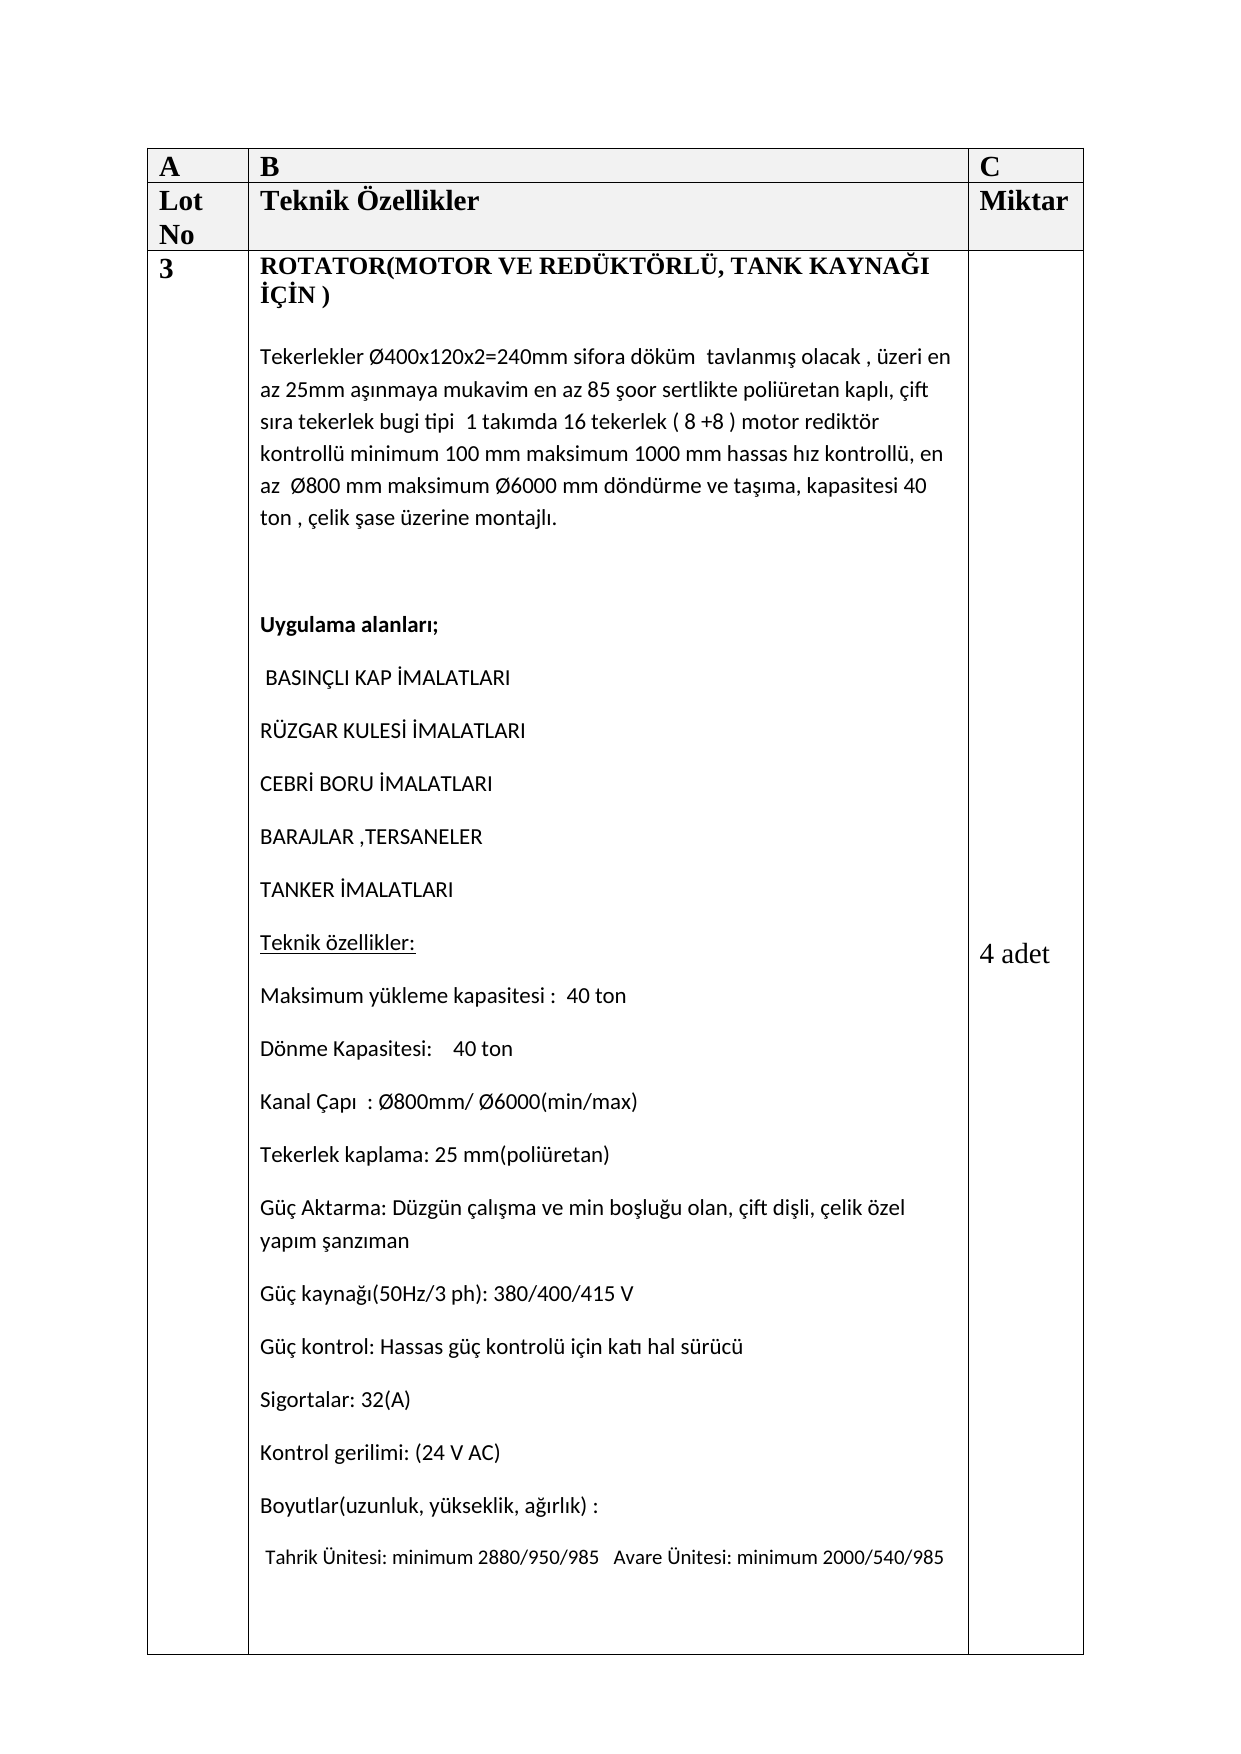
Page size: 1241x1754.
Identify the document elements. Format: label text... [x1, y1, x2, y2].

table_cell Lot No [148, 183, 248, 250]
table_cell 4 adet [969, 251, 1083, 1654]
table_header C [969, 149, 1083, 182]
table_cell Teknik Özellikler [249, 183, 968, 250]
table_header A [148, 149, 248, 182]
table_cell 3 [148, 251, 248, 1654]
table_header B [249, 149, 968, 182]
table_cell Miktar [969, 183, 1083, 250]
table_cell ROTATOR(MOTOR VE REDÜKTÖRLÜ, TANK KAYNAĞI İÇİN ) Tekerlekler Ø400x120x2=240mm sifora döküm tavlanmış olacak , üzeri en az 25mm aşınmaya mukavim en az 85 şoor sertlikte poliüretan kaplı, çift sıra tekerlek bugi tipi 1 takımda 16 tekerlek ( 8 +8 ) motor rediktör kontrollü minimum 100 mm maksimum 1000 mm hassas hız kontrollü, en az Ø800 mm maksimum Ø6000 mm döndürme ve taşıma, kapasitesi 40 ton , çelik şase üzerine montajlı. Uygulama alanları; BASINÇLI KAP İMALATLARI RÜZGAR KULESİ İMALATLARI CEBRİ BORU İMALATLARI BARAJLAR ,TERSANELER TANKER İMALATLARI Teknik özellikler: Maksimum yükleme kapasitesi : 40 ton Dönme Kapasitesi: 40 ton Kanal Çapı : Ø800mm/ Ø6000(min/max) Tekerlek kaplama: 25 mm(poliüretan) Güç Aktarma: Düzgün çalışma ve min boşluğu olan, çift dişli, çelik özel yapım şanzıman Güç kaynağı(50Hz/3 ph): 380/400/415 V Güç kontrol: Hassas güç kontrolü için katı hal sürücü Sigortalar: 32(A) Kontrol gerilimi: (24 V AC) Boyutlar(uzunluk, yükseklik, ağırlık) : Tahrik Ünitesi: minimum 2880/950/985 Avare Ünitesi: minimum 2000/540/985 [249, 251, 968, 1654]
